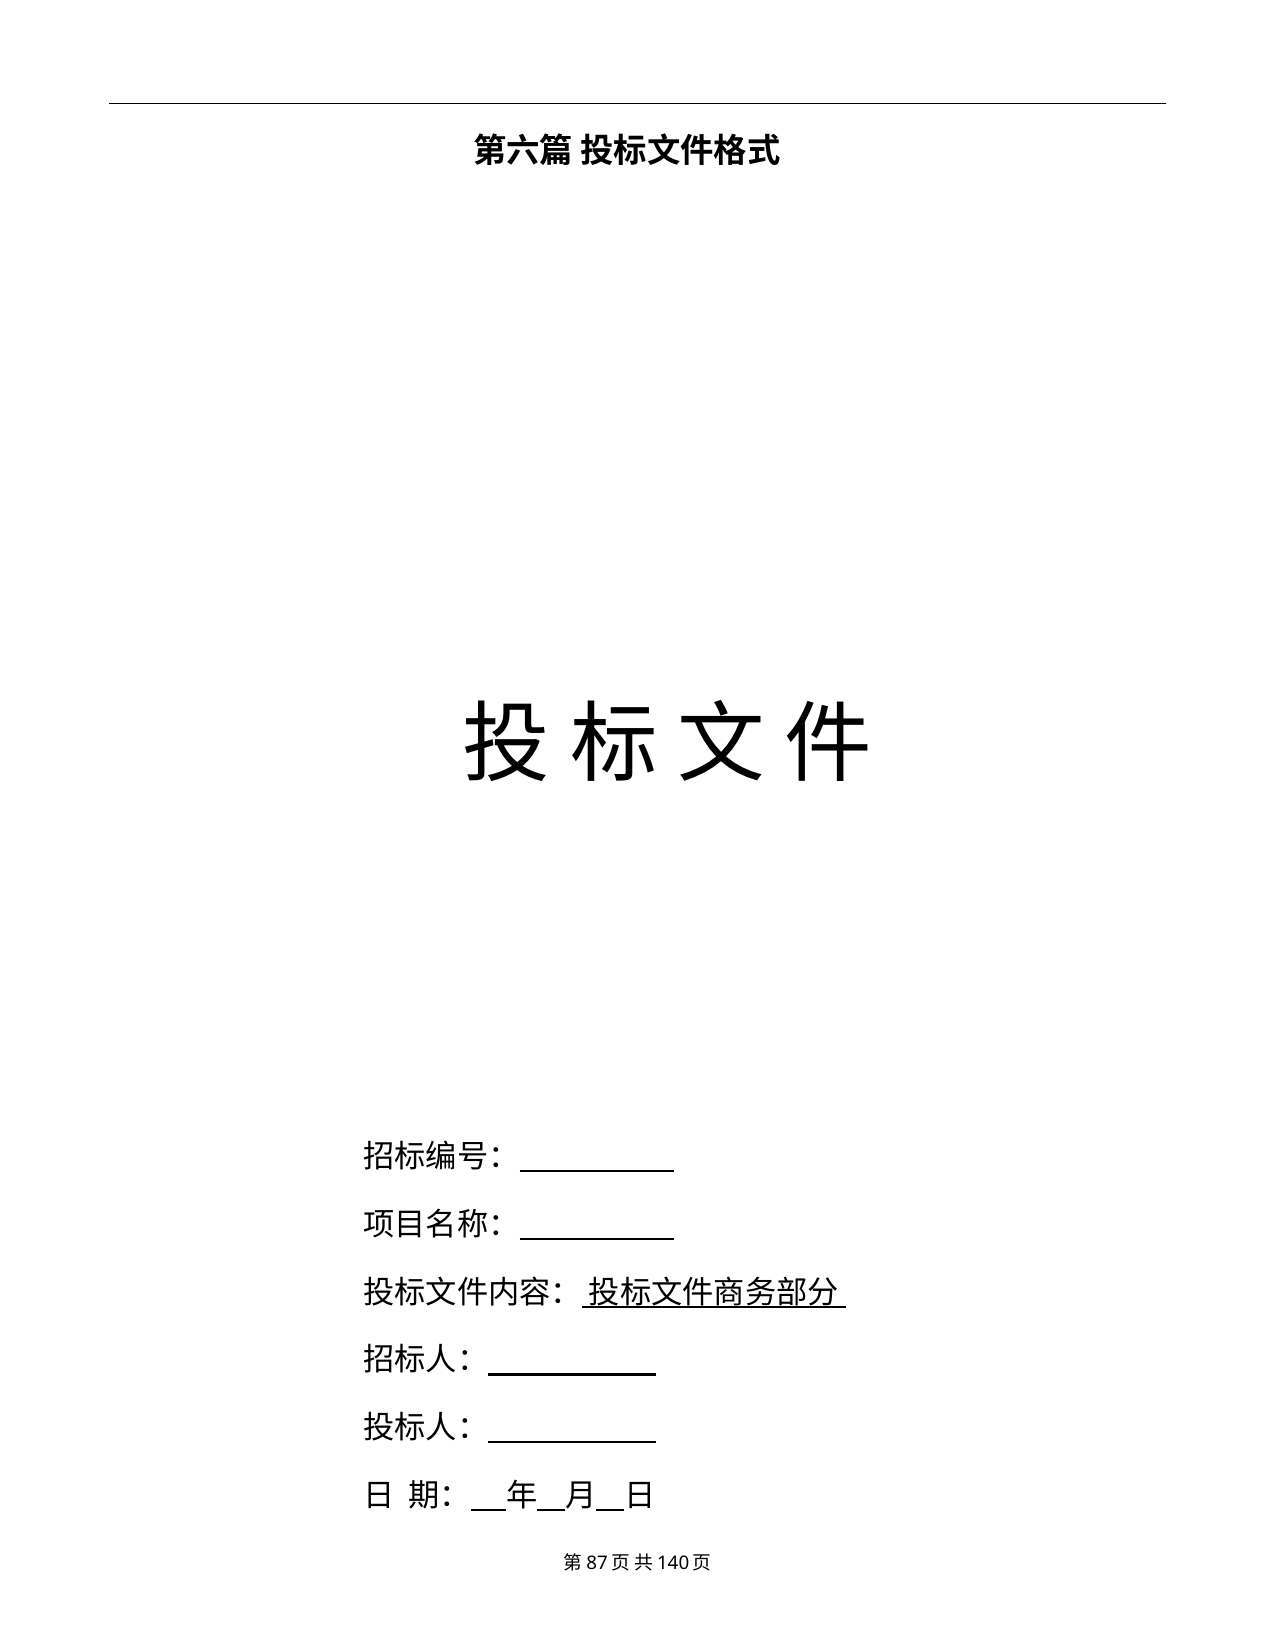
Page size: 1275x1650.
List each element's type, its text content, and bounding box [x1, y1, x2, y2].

text 招标人： [168, 1334, 1166, 1380]
text 项目名称： [168, 1199, 1166, 1244]
text 招标编号： [168, 1131, 1166, 1176]
text 投 标 文 件 [168, 673, 1166, 800]
text 日 期： 年 月 日 [168, 1470, 1166, 1515]
text 投标文件内容： 投标文件商务部分 [168, 1267, 1166, 1312]
text 第六篇 投标文件格式 [87, 124, 1166, 172]
text 投标人： [168, 1402, 1166, 1448]
